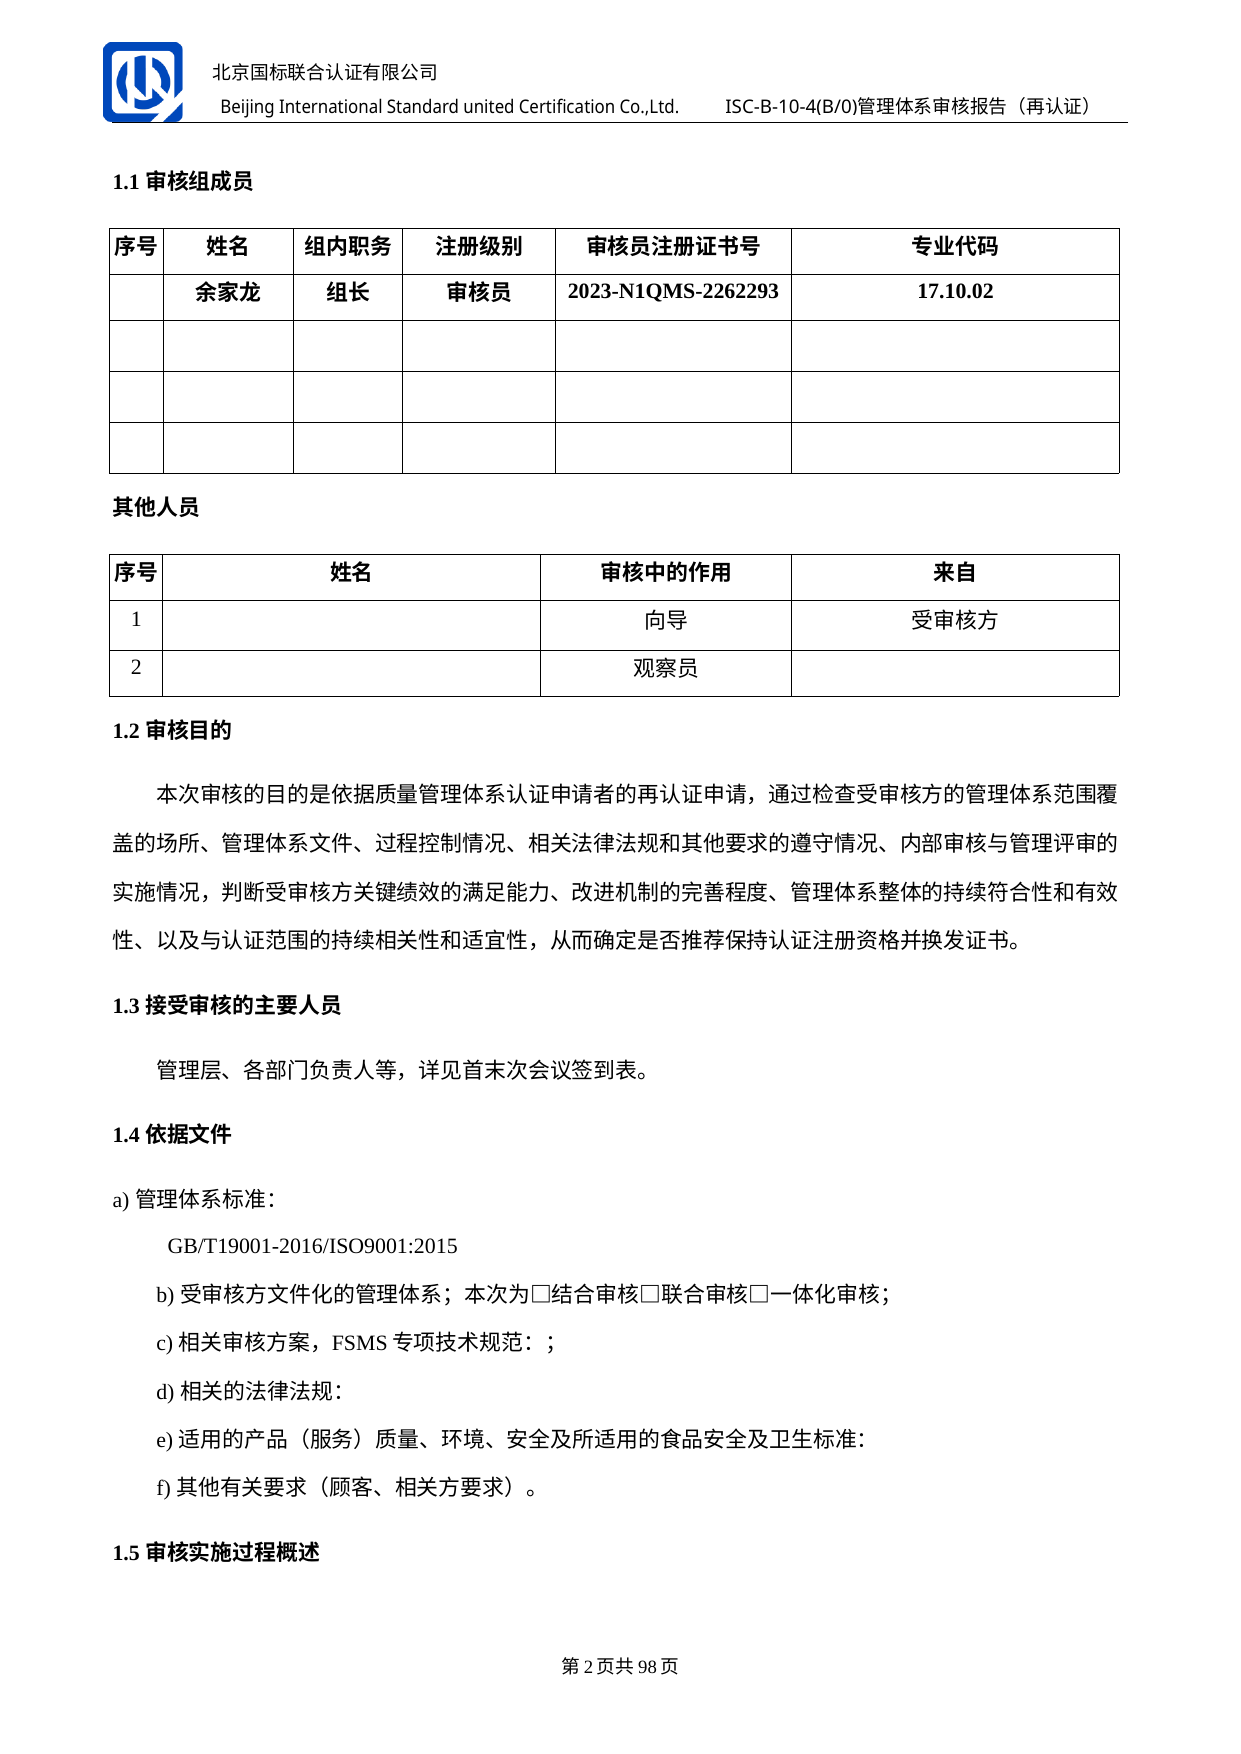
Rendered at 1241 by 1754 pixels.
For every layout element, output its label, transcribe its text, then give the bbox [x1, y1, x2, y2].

text 管理层、各部门负责人等，详见首末次会议签到表。 [112, 1052, 1128, 1085]
table_cell [294, 372, 402, 422]
table_header 注册级别 [403, 229, 555, 274]
table_cell [556, 372, 791, 422]
text 1.5 审核实施过程概述 [112, 1534, 1128, 1567]
text 1.4 依据文件 [112, 1117, 1128, 1149]
table_header 姓名 [164, 229, 293, 274]
table_cell 审核员 [403, 275, 555, 320]
table_cell 余家龙 [164, 275, 293, 320]
table_cell [164, 321, 293, 371]
table_header GB/T19001-2016/ISO9001:2015 [112, 1230, 924, 1277]
table_cell 向导 [541, 601, 791, 650]
table_cell 组长 [294, 275, 402, 320]
text 1.1 审核组成员 [112, 163, 1128, 196]
table_header 序号 [110, 229, 163, 274]
table_header 专业代码 [792, 229, 1119, 274]
table_cell [403, 423, 555, 473]
table_header 组内职务 [294, 229, 402, 274]
text c) 相关审核方案，FSMS专项技术规范：； [112, 1325, 1128, 1357]
table_header 审核员注册证书号 [556, 229, 791, 274]
table_cell 17.10.02 [792, 275, 1119, 320]
table_cell [403, 321, 555, 371]
picture [103, 42, 183, 122]
table_cell [792, 321, 1119, 371]
text b) 受审核方文件化的管理体系；本次为□结合审核□联合审核□一体化审核； [112, 1277, 1128, 1309]
table_cell [110, 423, 163, 473]
table_header 审核中的作用 [541, 555, 791, 600]
table_cell [792, 651, 1119, 696]
table_header 姓名 [163, 555, 540, 600]
table_header 序号 [110, 555, 162, 600]
table_cell 1 [110, 601, 162, 650]
table_cell 2 [110, 651, 162, 696]
table_header 来自 [792, 555, 1119, 600]
table_cell [792, 372, 1119, 422]
table_cell [110, 372, 163, 422]
table_cell [792, 423, 1119, 473]
text e) 适用的产品（服务）质量、环境、安全及所适用的食品安全及卫生标准： [112, 1422, 1128, 1454]
table_cell 2023-N1QMS-2262293 [556, 275, 791, 320]
text d) 相关的法律法规： [112, 1373, 1128, 1406]
text 1.3 接受审核的主要人员 [112, 988, 1128, 1020]
text 1.2 审核目的 [112, 712, 1128, 745]
table_cell [294, 321, 402, 371]
table_cell [403, 372, 555, 422]
text 其他人员 [112, 489, 1128, 522]
table_cell [294, 423, 402, 473]
table_cell 受审核方 [792, 601, 1119, 650]
table_cell [163, 601, 540, 650]
table_cell [164, 423, 293, 473]
table_cell [164, 372, 293, 422]
text 本次审核的目的是依据质量管理体系认证申请者的再认证申请，通过检查受审核方的管理体系范围覆盖的场所、管理体系文件、过程控制情况、相关法律法规和其他要求的遵守情况、内部审核与管理评审的实施情况，判断受审核方关键绩效的满足能力、改进机制的完善程度、管理体系整体的持续符合性和有效性、以及与认证范围的持续相关性和适宜性，从而确定是否推荐保持认证注册资格并换发证书。 [112, 777, 1128, 956]
text f) 其他有关要求（顾客、相关方要求）。 [112, 1470, 1128, 1502]
table_cell [110, 321, 163, 371]
table_cell [556, 423, 791, 473]
table_cell 观察员 [541, 651, 791, 696]
text a) 管理体系标准： [112, 1181, 1128, 1214]
table_cell [163, 651, 540, 696]
table_cell [556, 321, 791, 371]
table_cell [110, 275, 163, 320]
